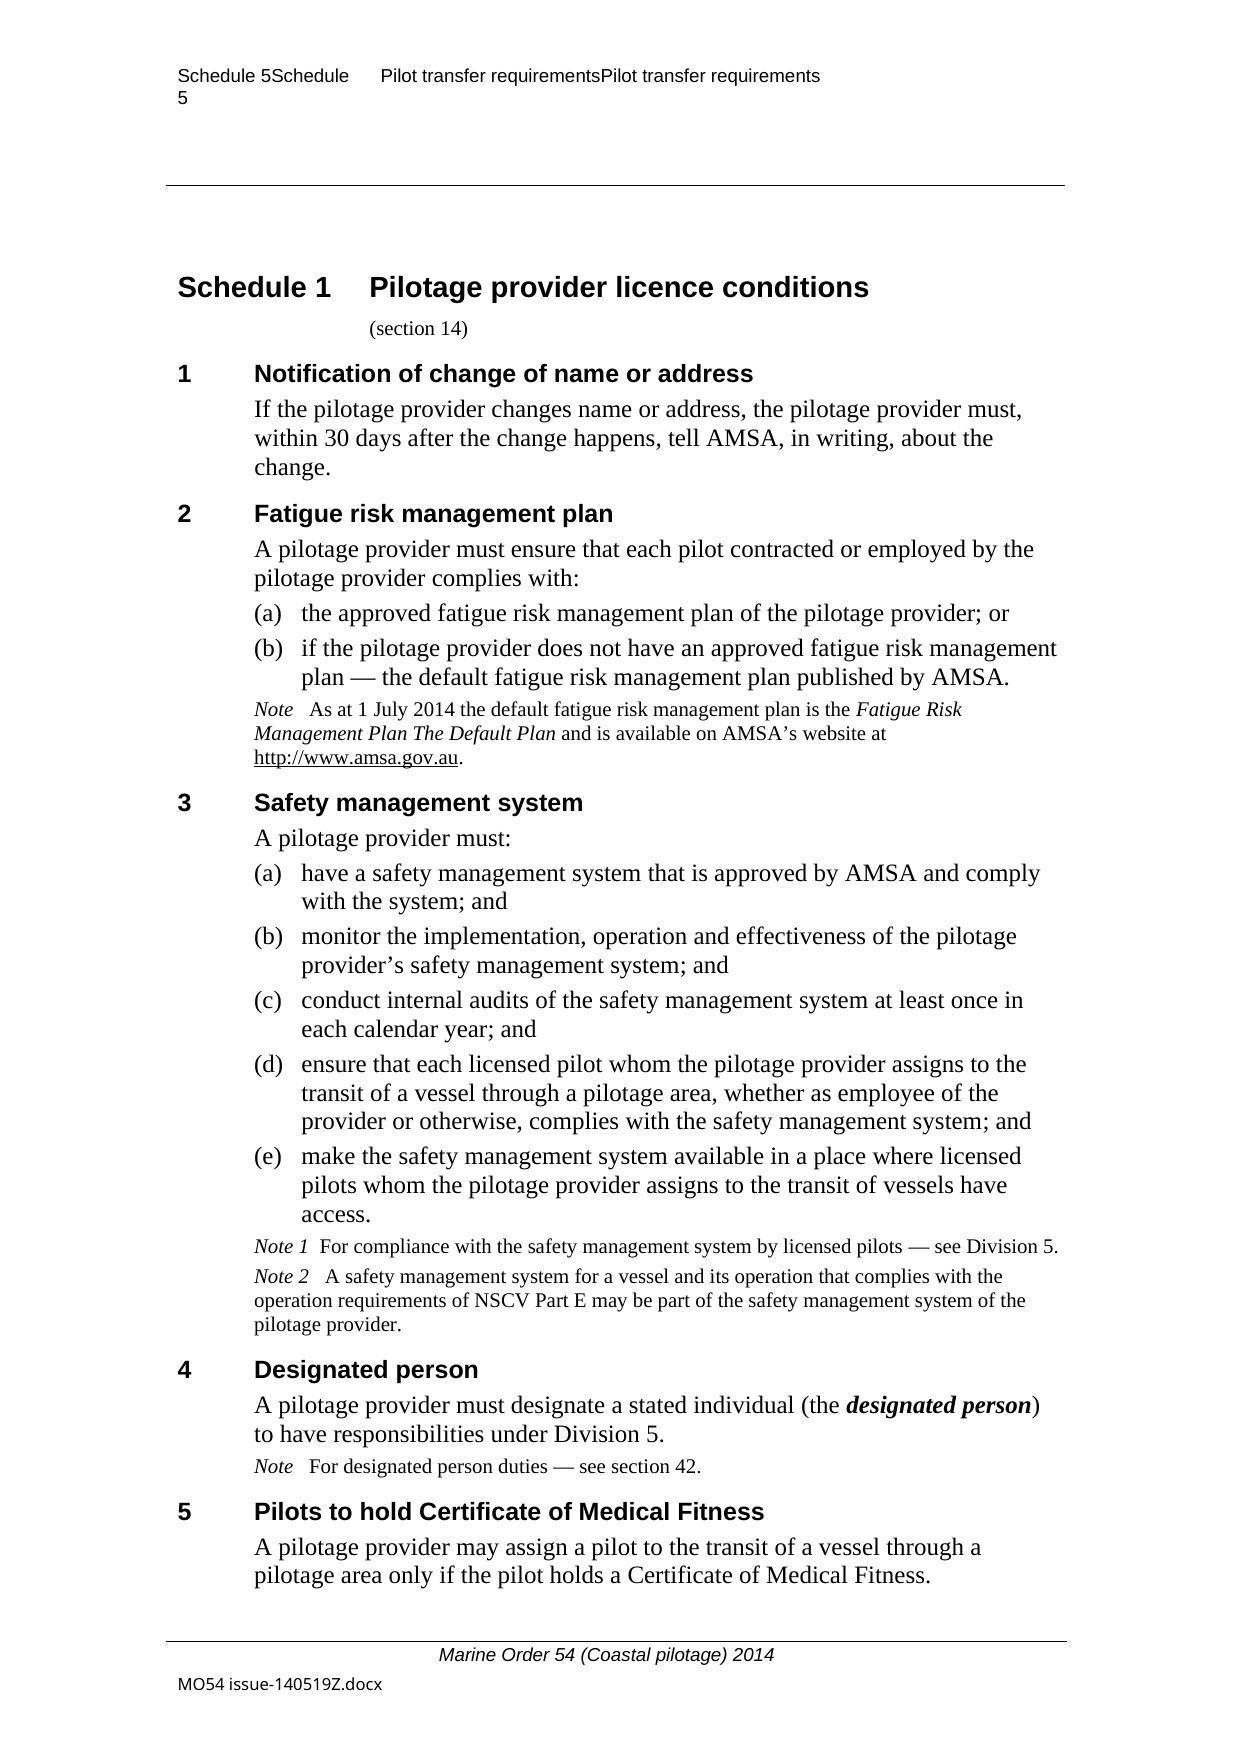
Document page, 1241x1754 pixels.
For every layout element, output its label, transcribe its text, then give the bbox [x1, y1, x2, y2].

text Note 2 A safety management system for a vessel and its operation that complies with the operation requirements of NSCV Part E may be part of the safety management system of the pilotage provider. [254, 1264, 1063, 1336]
text A pilotage provider must ensure that each pilot contracted or employed by the pilotage provider complies with: [148, 534, 1063, 592]
text (a) the approved fatigue risk management plan of the pilotage provider; or [254, 598, 1063, 627]
text 4 Designated person [177, 1355, 1063, 1384]
text (e) make the safety management system available in a place where licensed pilots whom the pilotage provider assigns to the transit of vessels have access. [254, 1141, 1063, 1228]
text 3 Safety management system [177, 788, 1063, 816]
text (d) ensure that each licensed pilot whom the pilotage provider assigns to the transit of a vessel through a pilotage area, whether as employee of the provider or otherwise, complies with the safety management system; and [254, 1049, 1063, 1135]
text (a) have a safety management system that is approved by AMSA and comply with the system; and [254, 858, 1063, 915]
text A pilotage provider may assign a pilot to the transit of a vessel through a pilotage area only if the pilot holds a Certificate of Medical Fitness. [148, 1532, 1063, 1589]
text 5 Pilots to hold Certificate of Medical Fitness [177, 1497, 1063, 1525]
text If the pilotage provider changes name or address, the pilotage provider must, within 30 days after the change happens, tell AMSA, in writing, about the change. [165, 394, 1063, 480]
text (b) monitor the implementation, operation and effectiveness of the pilotage provider’s safety management system; and [254, 921, 1063, 979]
text Note As at 1 July 2014 the default fatigue risk management plan is the Fatigue Risk Management Plan The Default Plan and is available on AMSA’s website at http://www.amsa.gov.au. [254, 697, 1063, 769]
text (section 14) [369, 316, 1063, 340]
text (b) if the pilotage provider does not have an approved fatigue risk management plan — the default fatigue risk management plan published by AMSA. [254, 633, 1063, 690]
text A pilotage provider must designate a stated individual (the designated person) to have responsibilities under Division 5. [148, 1390, 1063, 1448]
text (c) conduct internal audits of the safety management system at least once in each calendar year; and [254, 985, 1063, 1043]
text Note 1 For compliance with the safety management system by licensed pilots — see Division 5. [254, 1234, 1063, 1258]
text 1 Notification of change of name or address [177, 359, 1063, 388]
text 2 Fatigue risk management plan [177, 499, 1063, 528]
text Note For designated person duties — see section 42. [254, 1454, 1063, 1478]
text A pilotage provider must: [165, 823, 1063, 851]
subtitle Schedule 1 Pilotage provider licence conditions [177, 270, 1063, 304]
